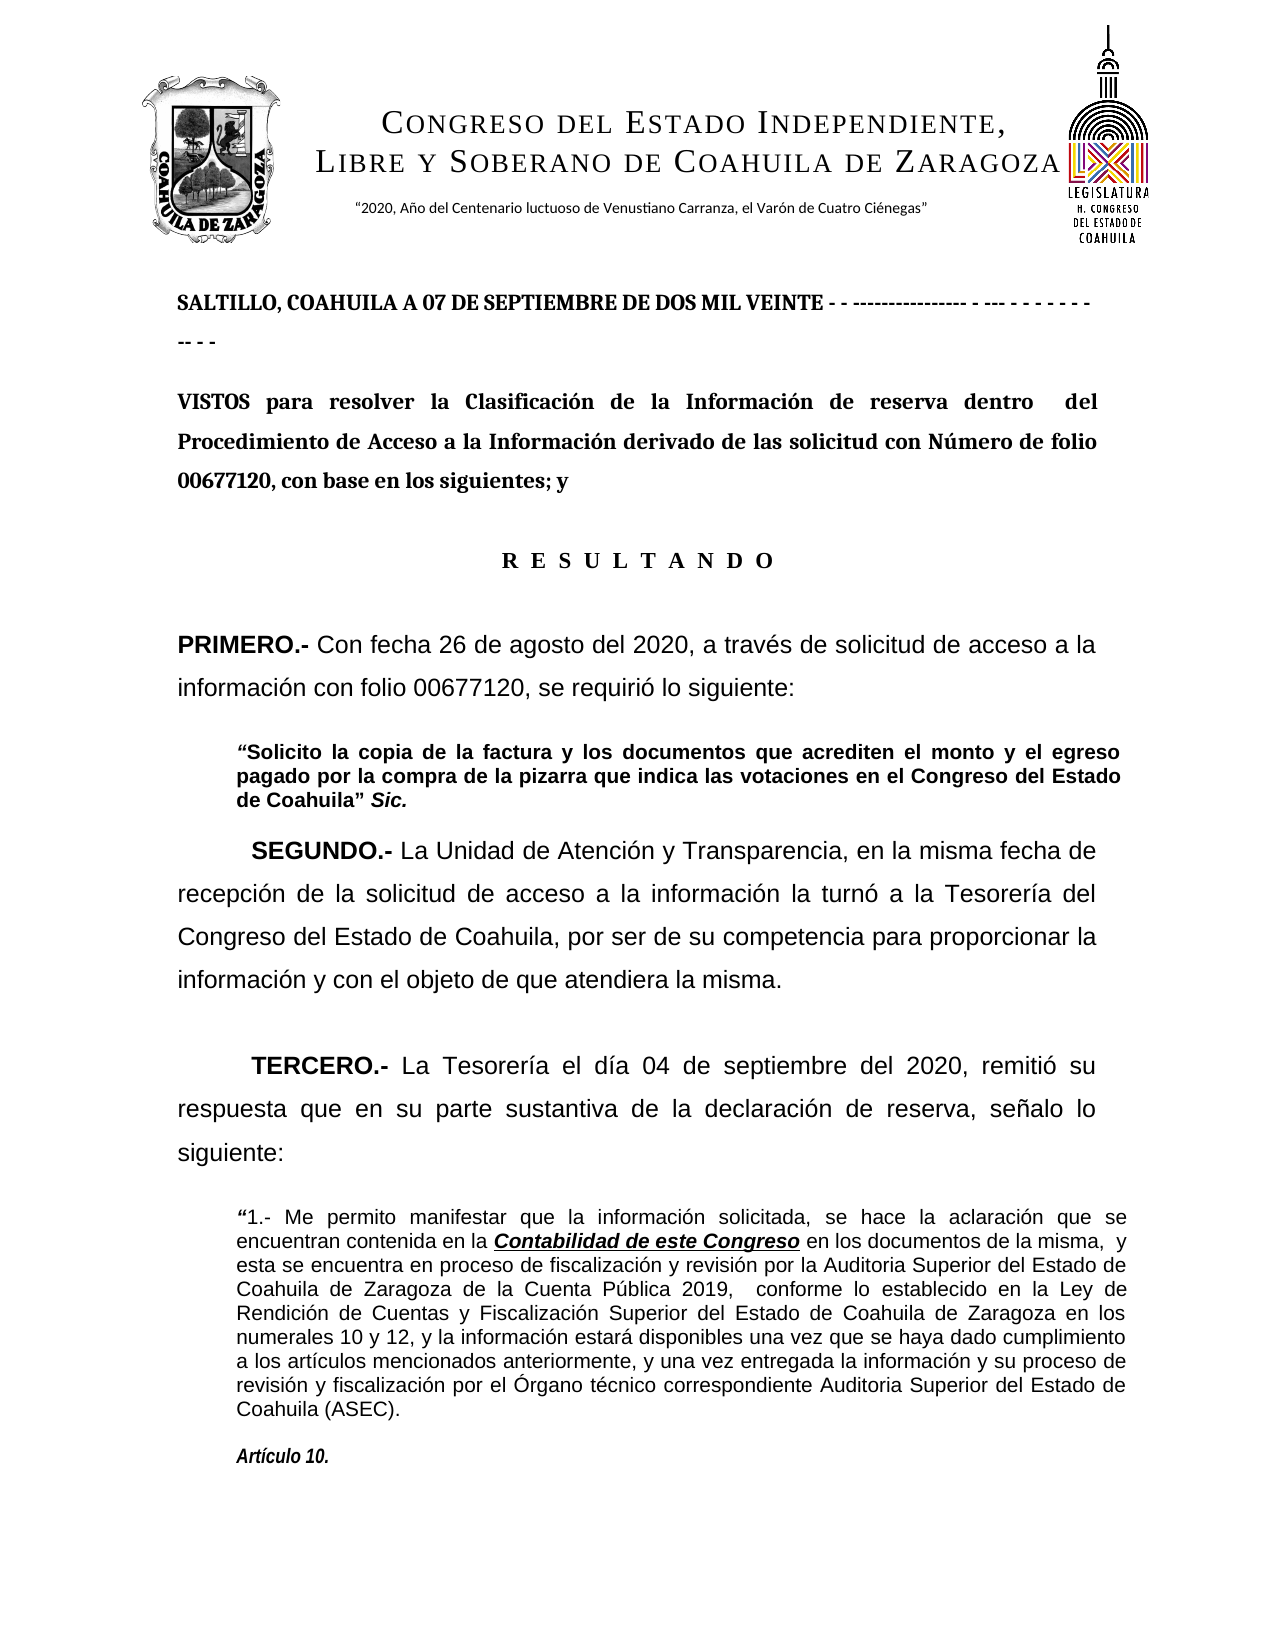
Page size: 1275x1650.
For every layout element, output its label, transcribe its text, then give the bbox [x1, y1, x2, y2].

subtitle SALTILLO, COAHUILA A 07 DE SEPTIEMBRE DE DOS MIL VEINTE - - ---------------- - --- - - - - - - - -- - - [177, 289, 1098, 355]
text “Solicito la copia de la factura y los documentos que acrediten el monto y el egreso pagado por la compra de la pizarra que indica las votaciones en el Congreso del Estado de Coahuila” Sic. [236, 740, 1122, 812]
picture [141, 76, 281, 243]
text TERCERO.- La Tesorería el día 04 de septiembre del 2020, remitió su respuesta que en su parte sustantiva de la declaración de reserva, señalo lo siguiente: [177, 1051, 1098, 1166]
picture [1068, 25, 1149, 243]
text RESULTANDO [177, 547, 1098, 573]
text SEGUNDO.- La Unidad de Atención y Transparencia, en la misma fecha de recepción de la solicitud de acceso a la información la turnó a la Tesorería del Congreso del Estado de Coahuila, por ser de su competencia para proporcionar la información y con el objeto de que atendiera la misma. [177, 836, 1098, 994]
subtitle VISTOS para resolver la Clasificación de la Información de reserva dentro del Procedimiento de Acceso a la Información derivado de las solicitud con Número de folio 00677120, con base en los siguientes; y [177, 389, 1098, 494]
text Artículo 10. [236, 1444, 1034, 1468]
text “1.- Me permito manifestar que la información solicitada, se hace la aclaración que se encuentran contenida en la Contabilidad de este Congreso en los documentos de la misma, y esta se encuentra en proceso de fiscalización y revisión por la Auditoria Superior del Estado de Coahuila de Zaragoza de la Cuenta Pública 2019, conforme lo establecido en la Ley de Rendición de Cuentas y Fiscalización Superior del Estado de Coahuila de Zaragoza en los numerales 10 y 12, y la información estará disponibles una vez que se haya dado cumplimiento a los artículos mencionados anteriormente, y una vez entregada la información y su proceso de revisión y fiscalización por el Órgano técnico correspondiente Auditoria Superior del Estado de Coahuila (ASEC). [236, 1205, 1127, 1420]
text PRIMERO.- Con fecha 26 de agosto del 2020, a través de solicitud de acceso a la información con folio 00677120, se requirió lo siguiente: [177, 630, 1098, 702]
